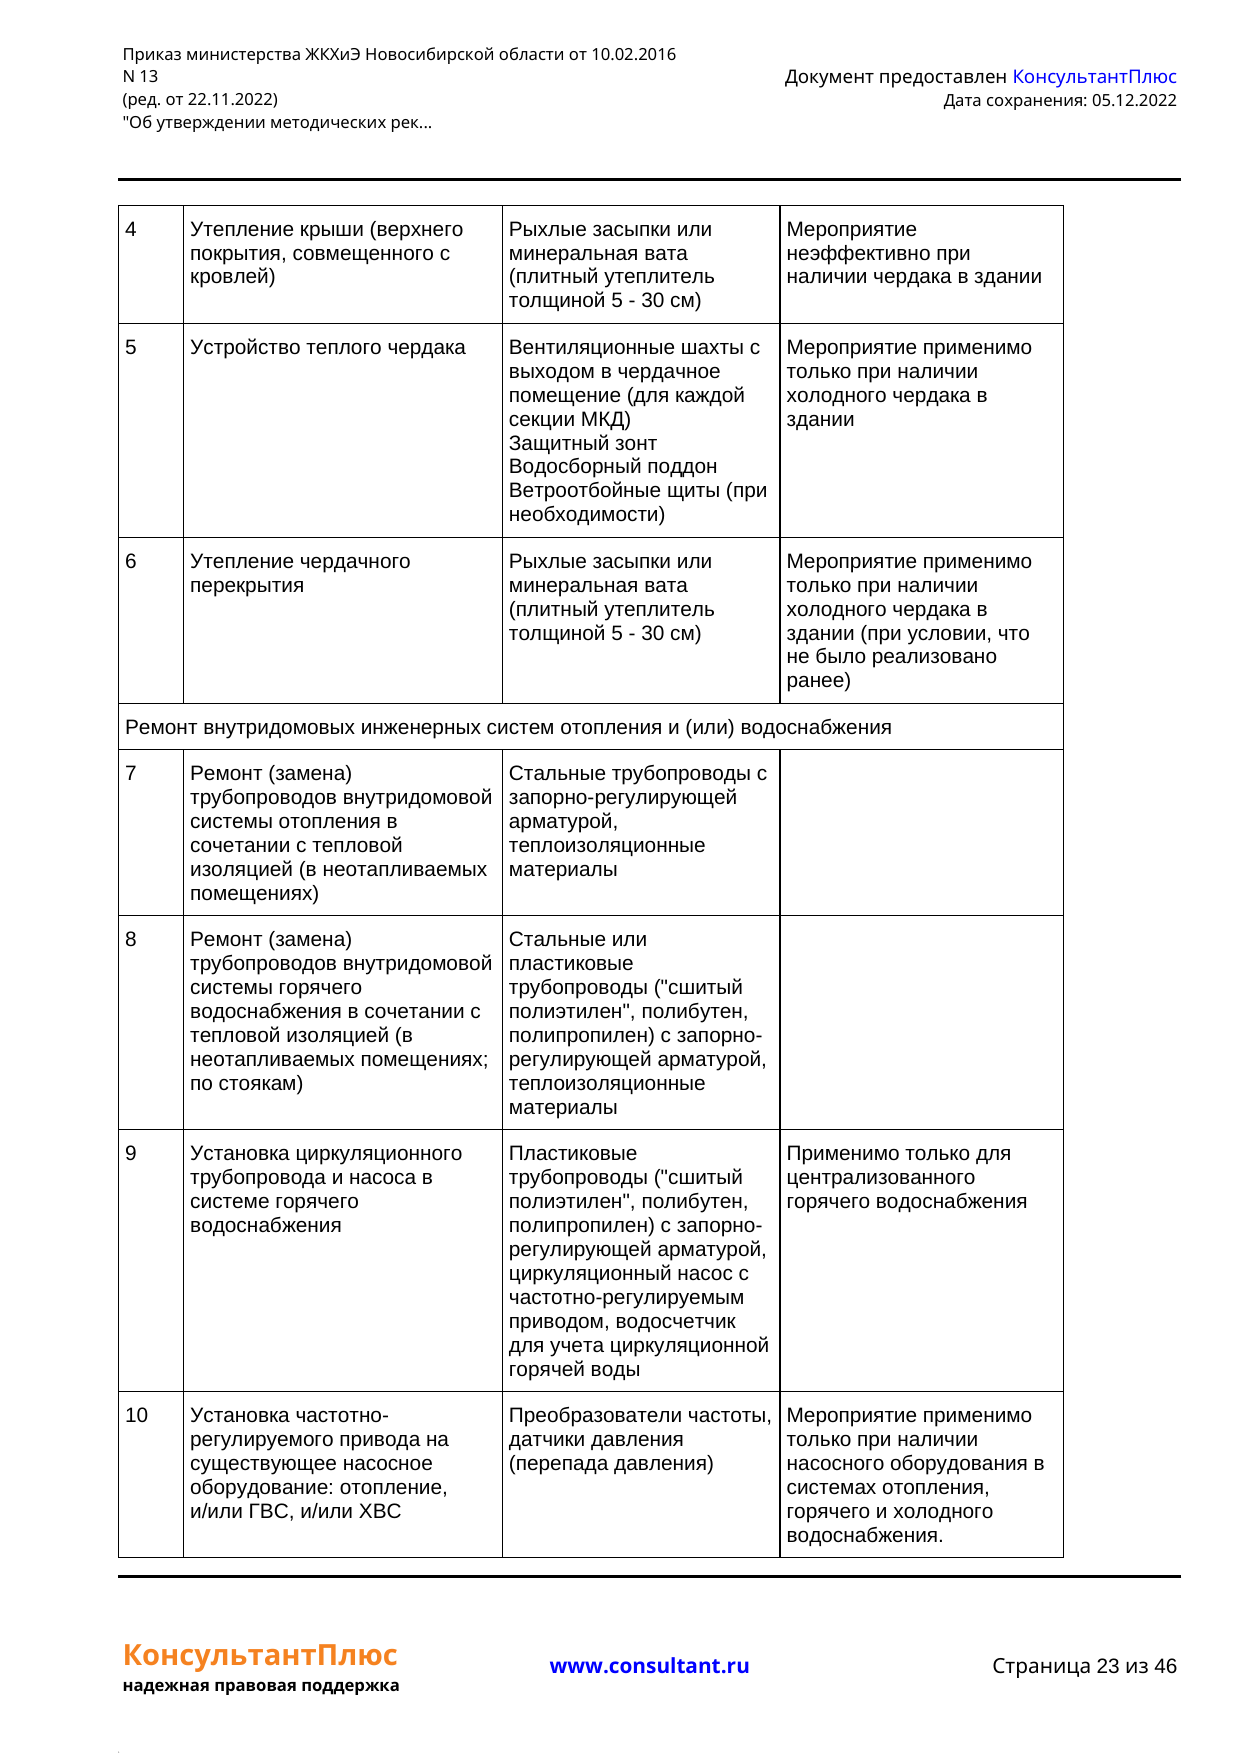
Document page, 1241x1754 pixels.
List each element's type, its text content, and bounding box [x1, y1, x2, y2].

table_cell 5 [119, 324, 183, 537]
table_cell [781, 750, 1063, 915]
table_cell Рыхлые засыпки или минеральная вата (плитный утеплитель толщиной 5 - 30 см) [503, 206, 779, 323]
table_cell Устройство теплого чердака [184, 324, 502, 537]
table_cell Мероприятие применимо только при наличии холодного чердака в здании (при условии, что не было реализовано ранее) [781, 538, 1063, 703]
table_cell Применимо только для централизованного горячего водоснабжения [781, 1130, 1063, 1391]
table_cell 9 [119, 1130, 183, 1391]
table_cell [503, 1392, 779, 1557]
table_cell Ремонт (замена) трубопроводов внутридомовой системы горячего водоснабжения в сочетании с тепловой изоляцией (в неотапливаемых помещениях; по стоякам) [184, 916, 502, 1129]
table_cell Утепление чердачного перекрытия [184, 538, 502, 703]
table_cell Установка циркуляционного трубопровода и насоса в системе горячего водоснабжения [184, 1130, 502, 1391]
table_cell Вентиляционные шахты с выходом в чердачное помещение (для каждой секции МКД) Защитный зонт Водосборный поддон Ветроотбойные щиты (при необходимости) [503, 324, 779, 537]
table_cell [781, 1392, 1063, 1557]
table_cell Стальные трубопроводы с запорно-регулирующей арматурой, теплоизоляционные материалы [503, 750, 779, 915]
table_cell [781, 916, 1063, 1129]
table_cell 10 [119, 1392, 183, 1557]
table_cell 7 [119, 750, 183, 915]
table_cell Утепление крыши (верхнего покрытия, совмещенного с кровлей) [184, 206, 502, 323]
table_cell 4 [119, 206, 183, 323]
table_cell Рыхлые засыпки или минеральная вата (плитный утеплитель толщиной 5 - 30 см) [503, 538, 779, 703]
table_cell Мероприятие неэффективно при наличии чердака в здании [781, 206, 1063, 323]
table_cell 8 [119, 916, 183, 1129]
table_cell Ремонт (замена) трубопроводов внутридомовой системы отопления в сочетании с тепловой изоляцией (в неотапливаемых помещениях) [184, 750, 502, 915]
table_cell 6 [119, 538, 183, 703]
table_cell Мероприятие применимо только при наличии холодного чердака в здании [781, 324, 1063, 537]
table_cell Стальные или пластиковые трубопроводы ("сшитый полиэтилен", полибутен, полипропилен) с запорно-регулирующей арматурой, теплоизоляционные материалы [503, 916, 779, 1129]
table_cell Пластиковые трубопроводы ("сшитый полиэтилен", полибутен, полипропилен) с запорно-регулирующей арматурой, циркуляционный насос с частотно-регулируемым приводом, водосчетчик для учета циркуляционной горячей воды [503, 1130, 779, 1391]
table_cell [184, 1392, 502, 1557]
table_cell Ремонт внутридомовых инженерных систем отопления и (или) водоснабжения [119, 704, 1063, 749]
